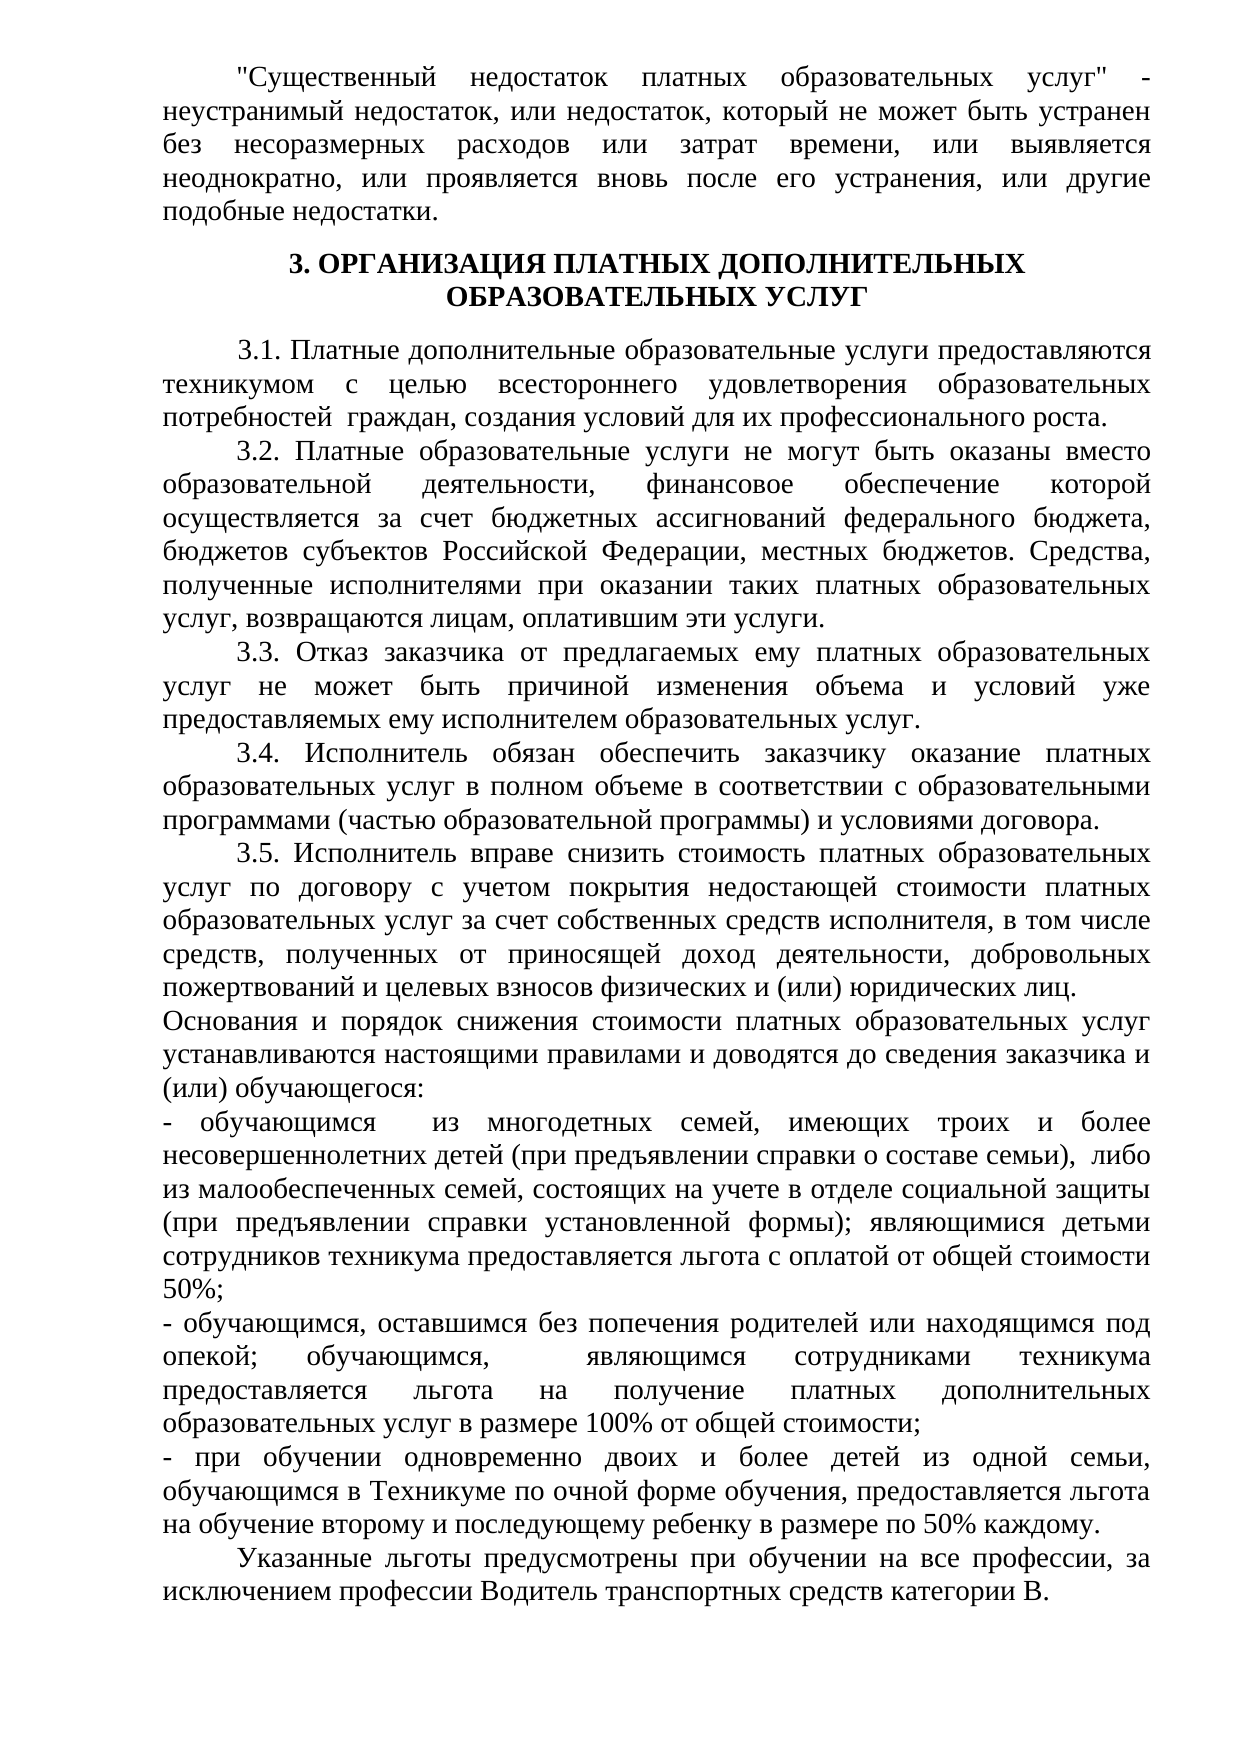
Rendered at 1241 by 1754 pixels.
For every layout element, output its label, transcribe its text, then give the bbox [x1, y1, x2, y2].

text ОБРАЗОВАТЕЛЬНЫХ УСЛУГ [162, 279, 1152, 313]
text - при обучении одновременно двоих и более детей из одной семьи, обучающимся в Техникуме по очной форме обучения, предоставляется льгота на обучение второму и последующему ребенку в размере по 50% каждому. [162, 1439, 1152, 1540]
text 3.4. Исполнитель обязан обеспечить заказчику оказание платных образовательных услуг в полном объеме в соответствии с образовательными программами (частью образовательной программы) и условиями договора. [162, 735, 1152, 835]
text Указанные льготы предусмотрены при обучении на все профессии, за исключением профессии Водитель транспортных средств категории В. [162, 1540, 1152, 1607]
text Основания и порядок снижения стоимости платных образовательных услуг устанавливаются настоящими правилами и доводятся до сведения заказчика и (или) обучающегося: [162, 1003, 1152, 1104]
text 3.5. Исполнитель вправе снизить стоимость платных образовательных услуг по договору с учетом покрытия недостающей стоимости платных образовательных услуг за счет собственных средств исполнителя, в том числе средств, полученных от приносящей доход деятельности, добровольных пожертвований и целевых взносов физических и (или) юридических лиц. [162, 835, 1152, 1003]
text 3.3. Отказ заказчика от предлагаемых ему платных образовательных услуг не может быть причиной изменения объема и условий уже предоставляемых ему исполнителем образовательных услуг. [162, 634, 1152, 735]
text 3.2. Платные образовательные услуги не могут быть оказаны вместо образовательной деятельности, финансовое обеспечение которой осуществляется за счет бюджетных ассигнований федерального бюджета, бюджетов субъектов Российской Федерации, местных бюджетов. Средства, полученные исполнителями при оказании таких платных образовательных услуг, возвращаются лицам, оплатившим эти услуги. [162, 433, 1152, 634]
text 3.1. Платные дополнительные образовательные услуги предоставляются техникумом с целью всестороннего удовлетворения образовательных потребностей граждан, создания условий для их профессионального роста. [162, 332, 1152, 433]
text - обучающимся, оставшимся без попечения родителей или находящимся под опекой; обучающимся, являющимся сотрудниками техникума предоставляется льгота на получение платных дополнительных образовательных услуг в размере 100% от общей стоимости; [162, 1305, 1152, 1439]
text 3. ОРГАНИЗАЦИЯ ПЛАТНЫХ ДОПОЛНИТЕЛЬНЫХ [162, 246, 1152, 279]
text "Существенный недостаток платных образовательных услуг" - неустранимый недостаток, или недостаток, который не может быть устранен без несоразмерных расходов или затрат времени, или выявляется неоднократно, или проявляется вновь после его устранения, или другие подобные недостатки. [162, 59, 1152, 227]
text - обучающимся из многодетных семей, имеющих троих и более несовершеннолетних детей (при предъявлении справки о составе семьи), либо из малообеспеченных семей, состоящих на учете в отделе социальной защиты (при предъявлении справки установленной формы); являющимися детьми сотрудников техникума предоставляется льгота с оплатой от общей стоимости 50%; [162, 1104, 1152, 1305]
